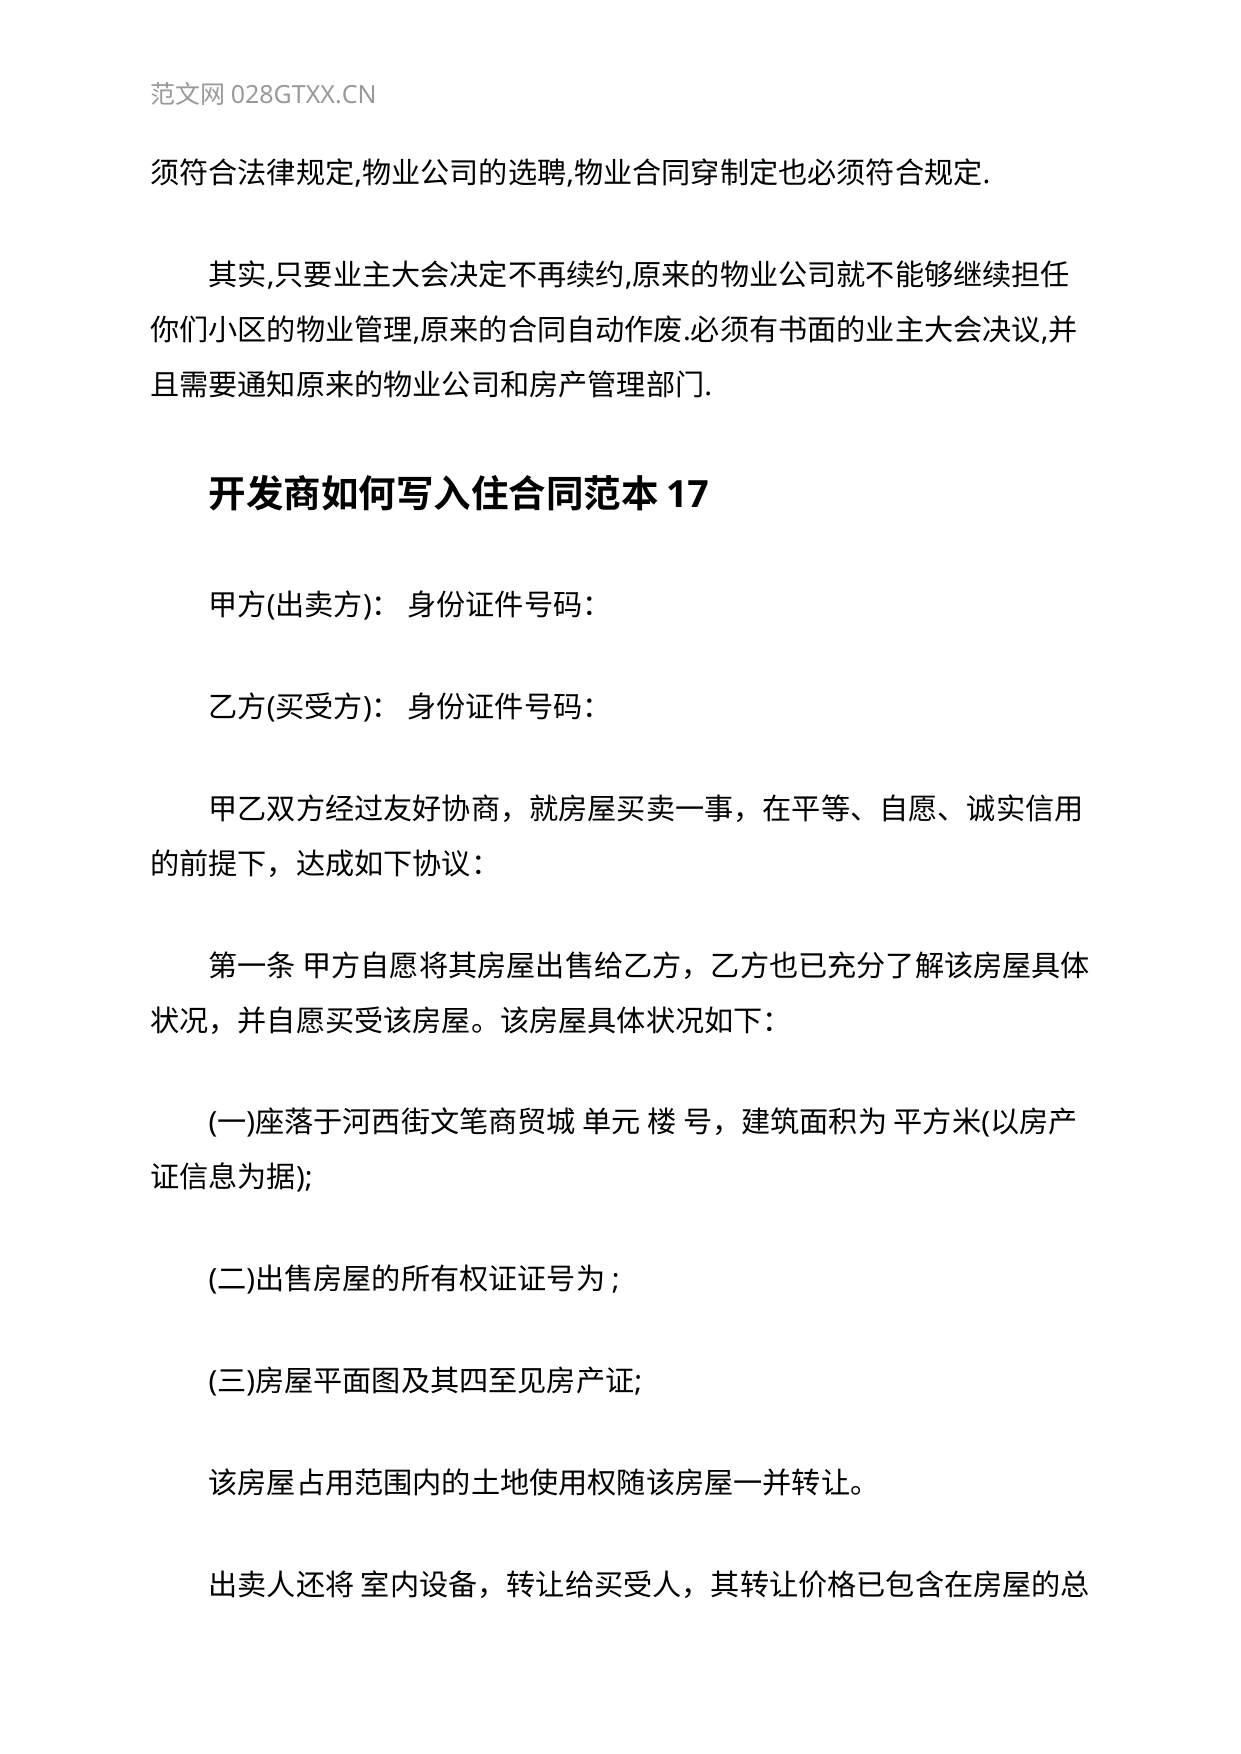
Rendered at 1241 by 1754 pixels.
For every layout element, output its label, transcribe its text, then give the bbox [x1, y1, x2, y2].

text 甲方(出卖方)： 身份证件号码： [150, 582, 1090, 624]
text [150, 1562, 1090, 1604]
text (二)出售房屋的所有权证证号为 ; [150, 1256, 1090, 1298]
text 其实,只要业主大会决定不再续约,原来的物业公司就不能够继续担任你们小区的物业管理,原来的合同自动作废.必须有书面的业主大会决议,并且需要通知原来的物业公司和房产管理部门. [150, 252, 1090, 404]
text 该房屋占用范围内的土地使用权随该房屋一并转让。 [150, 1460, 1090, 1502]
text (一)座落于河西街文笔商贸城 单元 楼 号，建筑面积为 平方米(以房产证信息为据); [150, 1099, 1090, 1196]
text (三)房屋平面图及其四至见房产证; [150, 1358, 1090, 1400]
text 乙方(买受方)： 身份证件号码： [150, 683, 1090, 726]
text 第一条 甲方自愿将其房屋出售给乙方，乙方也已充分了解该房屋具体状况，并自愿买受该房屋。该房屋具体状况如下： [150, 942, 1090, 1039]
text 开发商如何写入住合同范本17 [150, 464, 1090, 518]
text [150, 150, 1090, 192]
text 甲乙双方经过友好协商，就房屋买卖一事，在平等、自愿、诚实信用的前提下，达成如下协议： [150, 786, 1090, 883]
